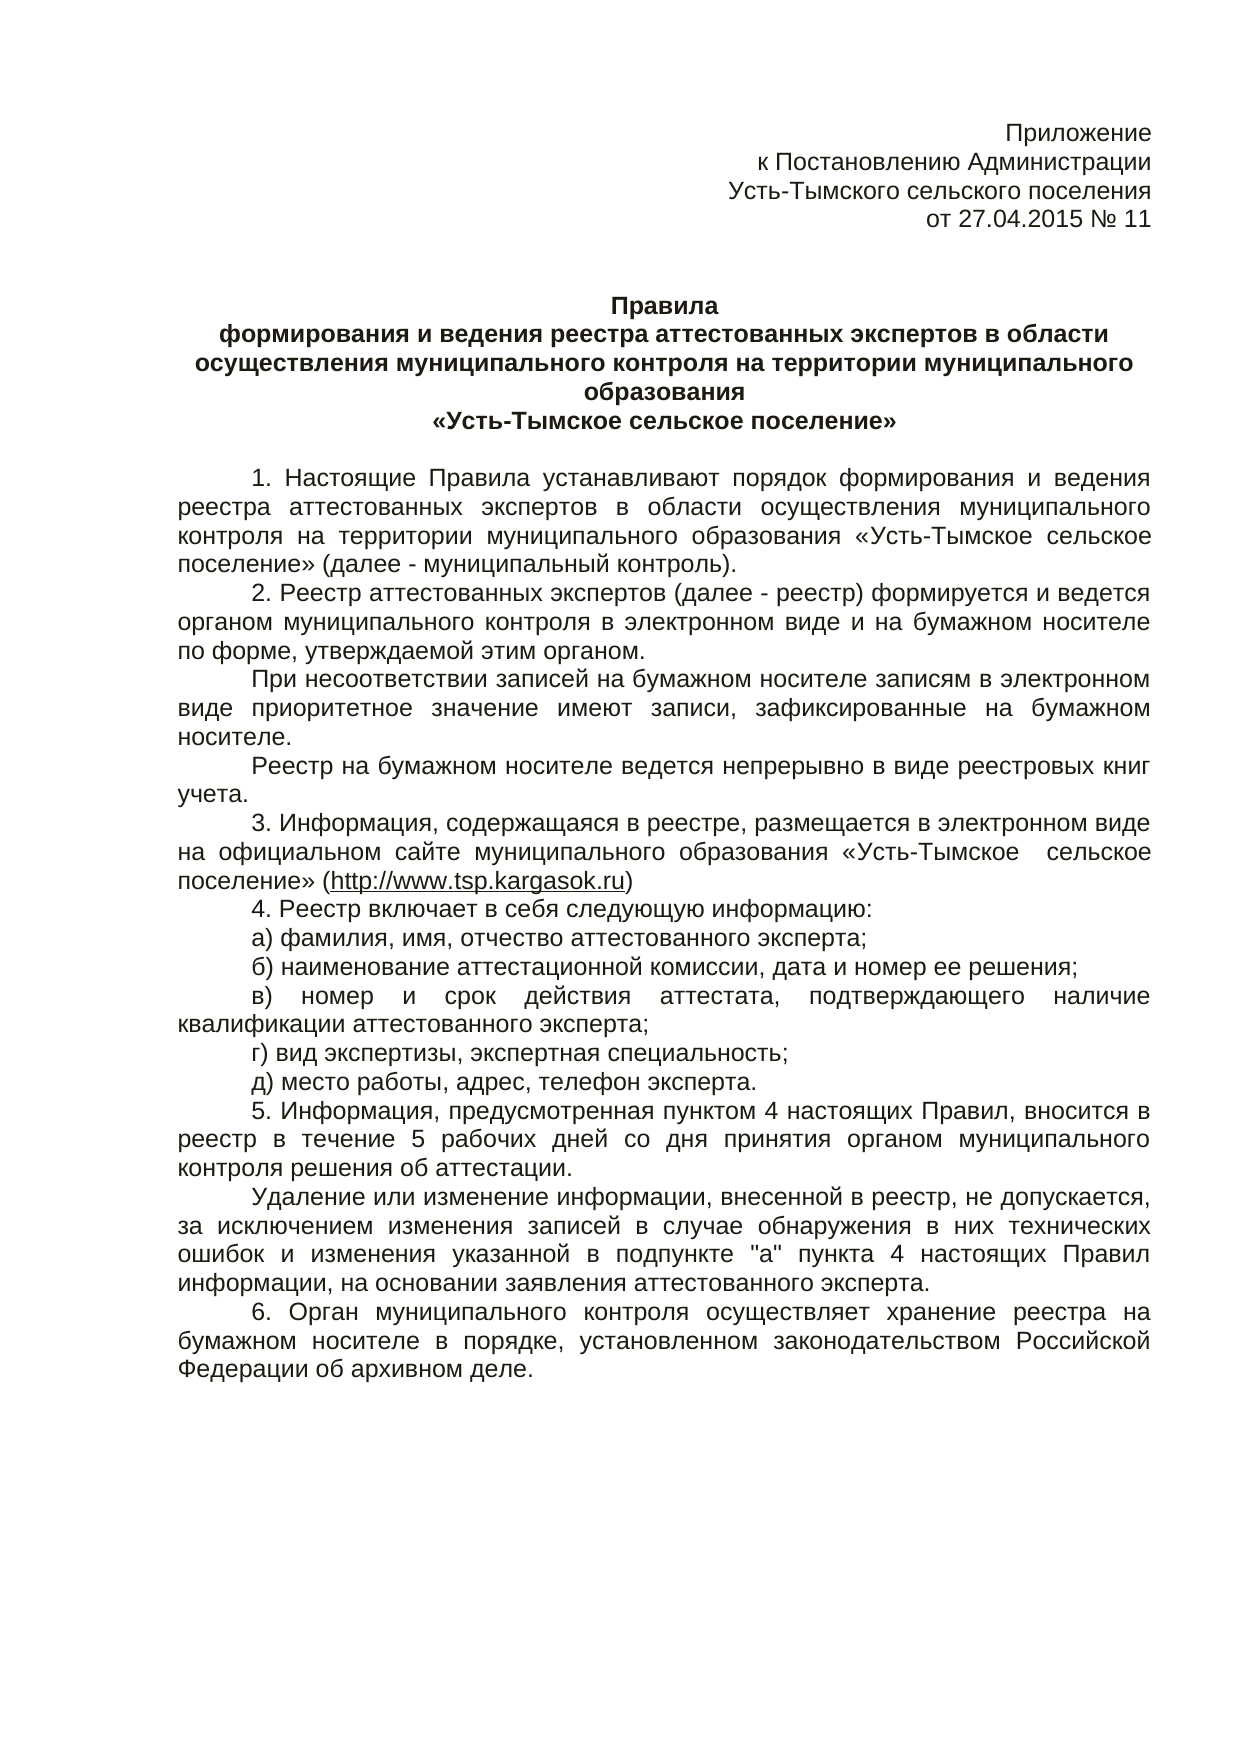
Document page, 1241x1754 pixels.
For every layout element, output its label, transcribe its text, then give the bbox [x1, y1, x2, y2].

text а) фамилия, имя, отчество аттестованного эксперта; [177, 923, 1152, 952]
text формирования и ведения реестра аттестованных экспертов в области осуществления муниципального контроля на территории муниципального образования [177, 319, 1152, 406]
text д) место работы, адрес, телефон эксперта. [177, 1067, 1152, 1096]
text Удаление или изменение информации, внесенной в реестр, не допускается, за исключением изменения записей в случае обнаружения в них технических ошибок и изменения указанной в подпункте "а" пункта 4 настоящих Правил информации, на основании заявления аттестованного эксперта. [177, 1182, 1152, 1297]
text 1. Настоящие Правила устанавливают порядок формирования и ведения реестра аттестованных экспертов в области осуществления муниципального контроля на территории муниципального образования «Усть-Тымское сельское поселение» (далее - муниципальный контроль). [177, 463, 1152, 578]
text 3. Информация, содержащаяся в реестре, размещается в электронном виде на официальном сайте муниципального образования «Усть-Тымское сельское поселение» (http://www.tsp.kargasok.ru) [177, 808, 1152, 894]
text б) наименование аттестационной комиссии, дата и номер ее решения; [177, 952, 1152, 981]
text «Усть-Тымское сельское поселение» [177, 406, 1152, 434]
text от 27.04.2015 № 11 [177, 204, 1152, 233]
text Реестр на бумажном носителе ведется непрерывно в виде реестровых книг учета. [177, 751, 1152, 808]
text При несоответствии записей на бумажном носителе записям в электронном виде приоритетное значение имеют записи, зафиксированные на бумажном носителе. [177, 664, 1152, 751]
text г) вид экспертизы, экспертная специальность; [177, 1038, 1152, 1067]
text к Постановлению Администрации [177, 147, 1152, 176]
text в) номер и срок действия аттестата, подтверждающего наличие квалификации аттестованного эксперта; [177, 981, 1152, 1038]
text 4. Реестр включает в себя следующую информацию: [177, 894, 1152, 923]
text Усть-Тымского сельского поселения [177, 176, 1152, 204]
text Приложение [177, 118, 1152, 147]
text Правила [177, 291, 1152, 319]
text 6. Орган муниципального контроля осуществляет хранение реестра на бумажном носителе в порядке, установленном законодательством Российской Федерации об архивном деле. [177, 1297, 1152, 1383]
text 2. Реестр аттестованных экспертов (далее - реестр) формируется и ведется органом муниципального контроля в электронном виде и на бумажном носителе по форме, утверждаемой этим органом. [177, 578, 1152, 664]
text 5. Информация, предусмотренная пунктом 4 настоящих Правил, вносится в реестр в течение 5 рабочих дней со дня принятия органом муниципального контроля решения об аттестации. [177, 1096, 1152, 1182]
